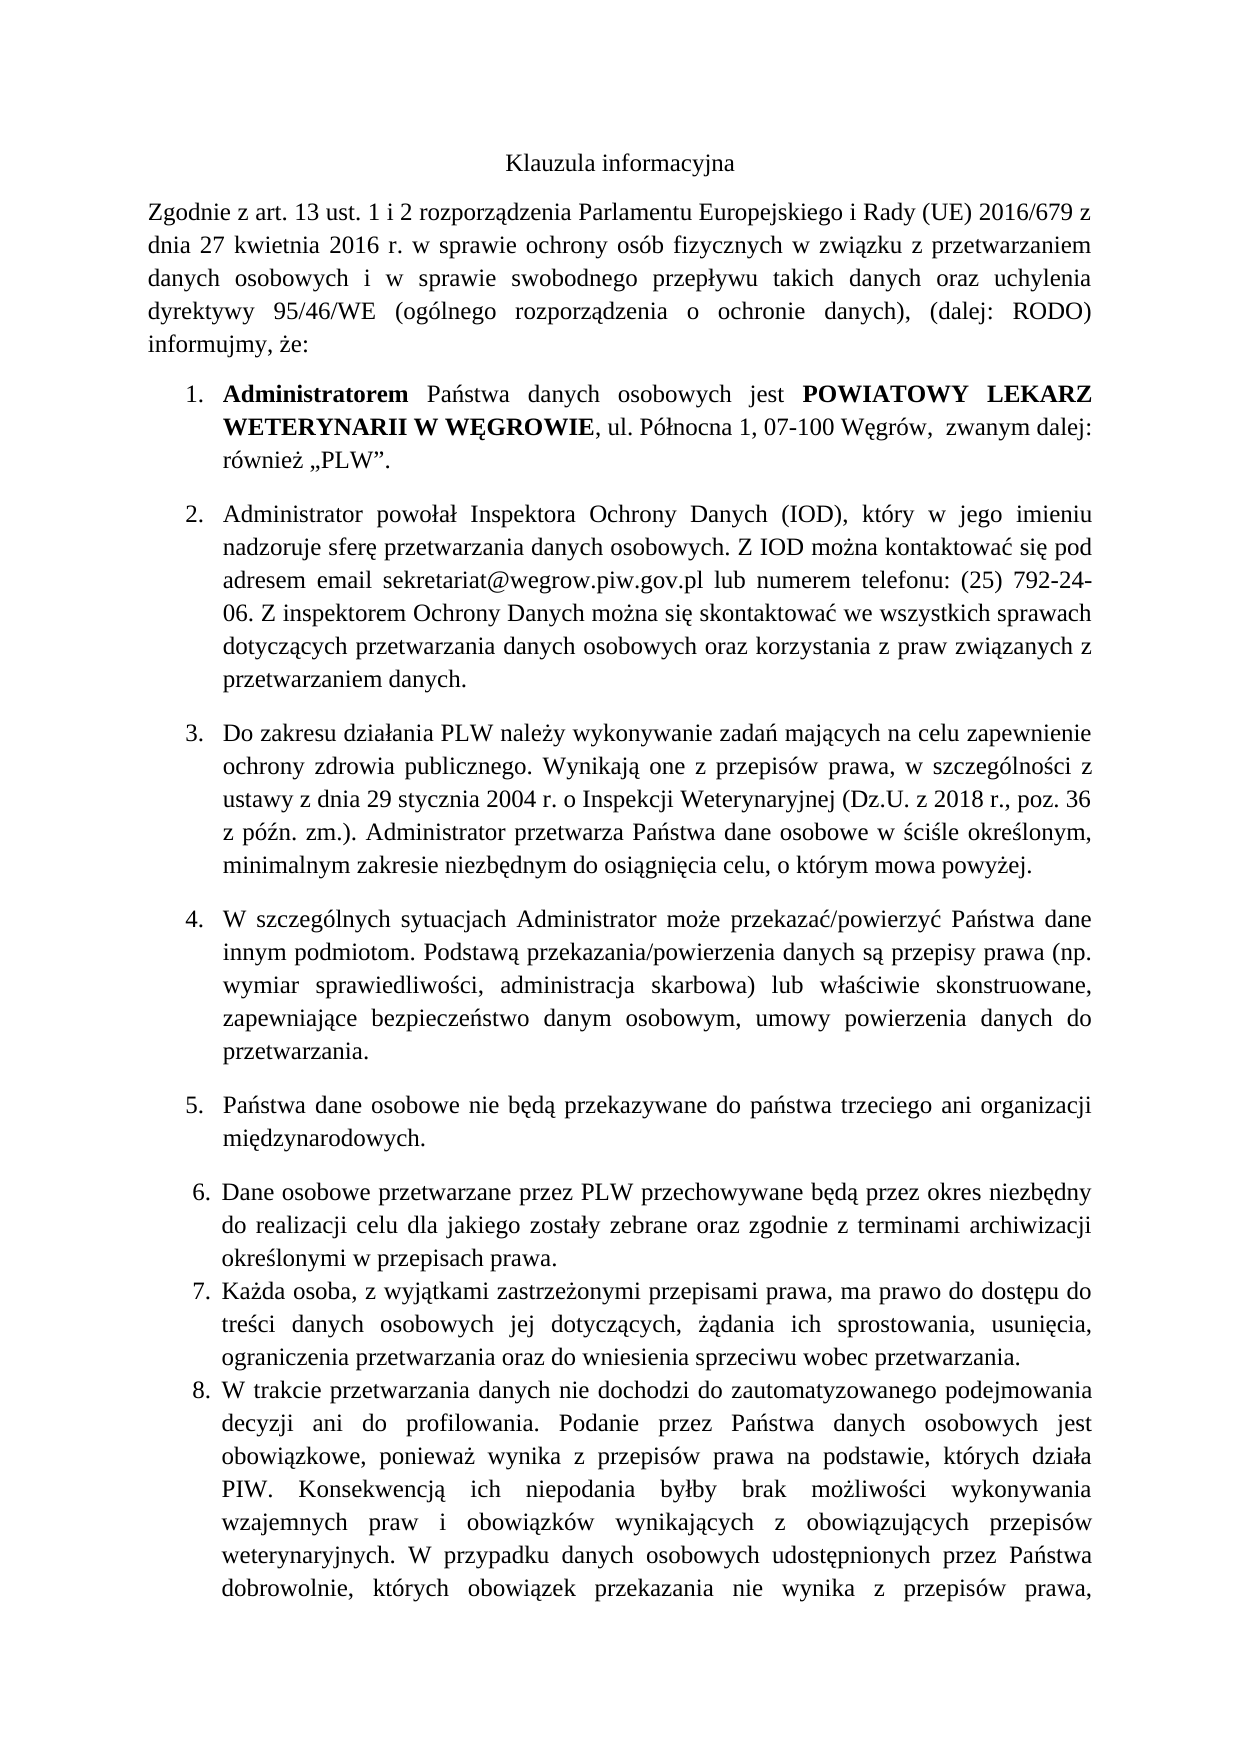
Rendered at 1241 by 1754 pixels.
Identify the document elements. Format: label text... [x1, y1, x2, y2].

list W szczególnych sytuacjach Administrator może przekazać/powierzyć Państwa dane innym podmiotom. Podstawą przekazania/powierzenia danych są przepisy prawa (np. wymiar sprawiedliwości, administracja skarbowa) lub właściwie skonstruowane, zapewniające bezpieczeństwo danym osobowym, umowy powierzenia danych do przetwarzania. [185, 904, 1093, 1065]
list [192, 1375, 1093, 1602]
list Dane osobowe przetwarzane przez PLW przechowywane będą przez okres niezbędny do realizacji celu dla jakiego zostały zebrane oraz zgodnie z terminami archiwizacji określonymi w przepisach prawa. [192, 1177, 1093, 1271]
list Administrator powołał Inspektora Ochrony Danych (IOD), który w jego imieniu nadzoruje sferę przetwarzania danych osobowych. Z IOD można kontaktować się pod adresem email sekretariat@wegrow.piw.gov.pl lub numerem telefonu: (25) 792-24-06. Z inspektorem Ochrony Danych można się skontaktować we wszystkich sprawach dotyczących przetwarzania danych osobowych oraz korzystania z praw związanych z przetwarzaniem danych. [185, 499, 1093, 693]
text Klauzula informacyjna [148, 148, 1093, 176]
list Do zakresu działania PLW należy wykonywanie zadań mających na celu zapewnienie ochrony zdrowia publicznego. Wynikają one z przepisów prawa, w szczególności z ustawy z dnia 29 stycznia 2004 r. o Inspekcji Weterynaryjnej (Dz.U. z 2018 r., poz. 36 z późn. zm.). Administrator przetwarza Państwa dane osobowe w ściśle określonym, minimalnym zakresie niezbędnym do osiągnięcia celu, o którym mowa powyżej. [185, 718, 1093, 879]
text Zgodnie z art. 13 ust. 1 i 2 rozporządzenia Parlamentu Europejskiego i Rady (UE) 2016/679 z dnia 27 kwietnia 2016 r. w sprawie ochrony osób fizycznych w związku z przetwarzaniem danych osobowych i w sprawie swobodnego przepływu takich danych oraz uchylenia dyrektywy 95/46/WE (ogólnego rozporządzenia o ochronie danych), (dalej: RODO) informujmy, że: [148, 197, 1093, 358]
list Każda osoba, z wyjątkami zastrzeżonymi przepisami prawa, ma prawo do dostępu do treści danych osobowych jej dotyczących, żądania ich sprostowania, usunięcia, ograniczenia przetwarzania oraz do wniesienia sprzeciwu wobec przetwarzania. [192, 1276, 1093, 1371]
list Państwa dane osobowe nie będą przekazywane do państwa trzeciego ani organizacji międzynarodowych. [185, 1090, 1093, 1152]
list Administratorem Państwa danych osobowych jest POWIATOWY LEKARZ WETERYNARII W WĘGROWIE, ul. Północna 1, 07-100 Węgrów, zwanym dalej: również „PLW”. [185, 379, 1093, 474]
